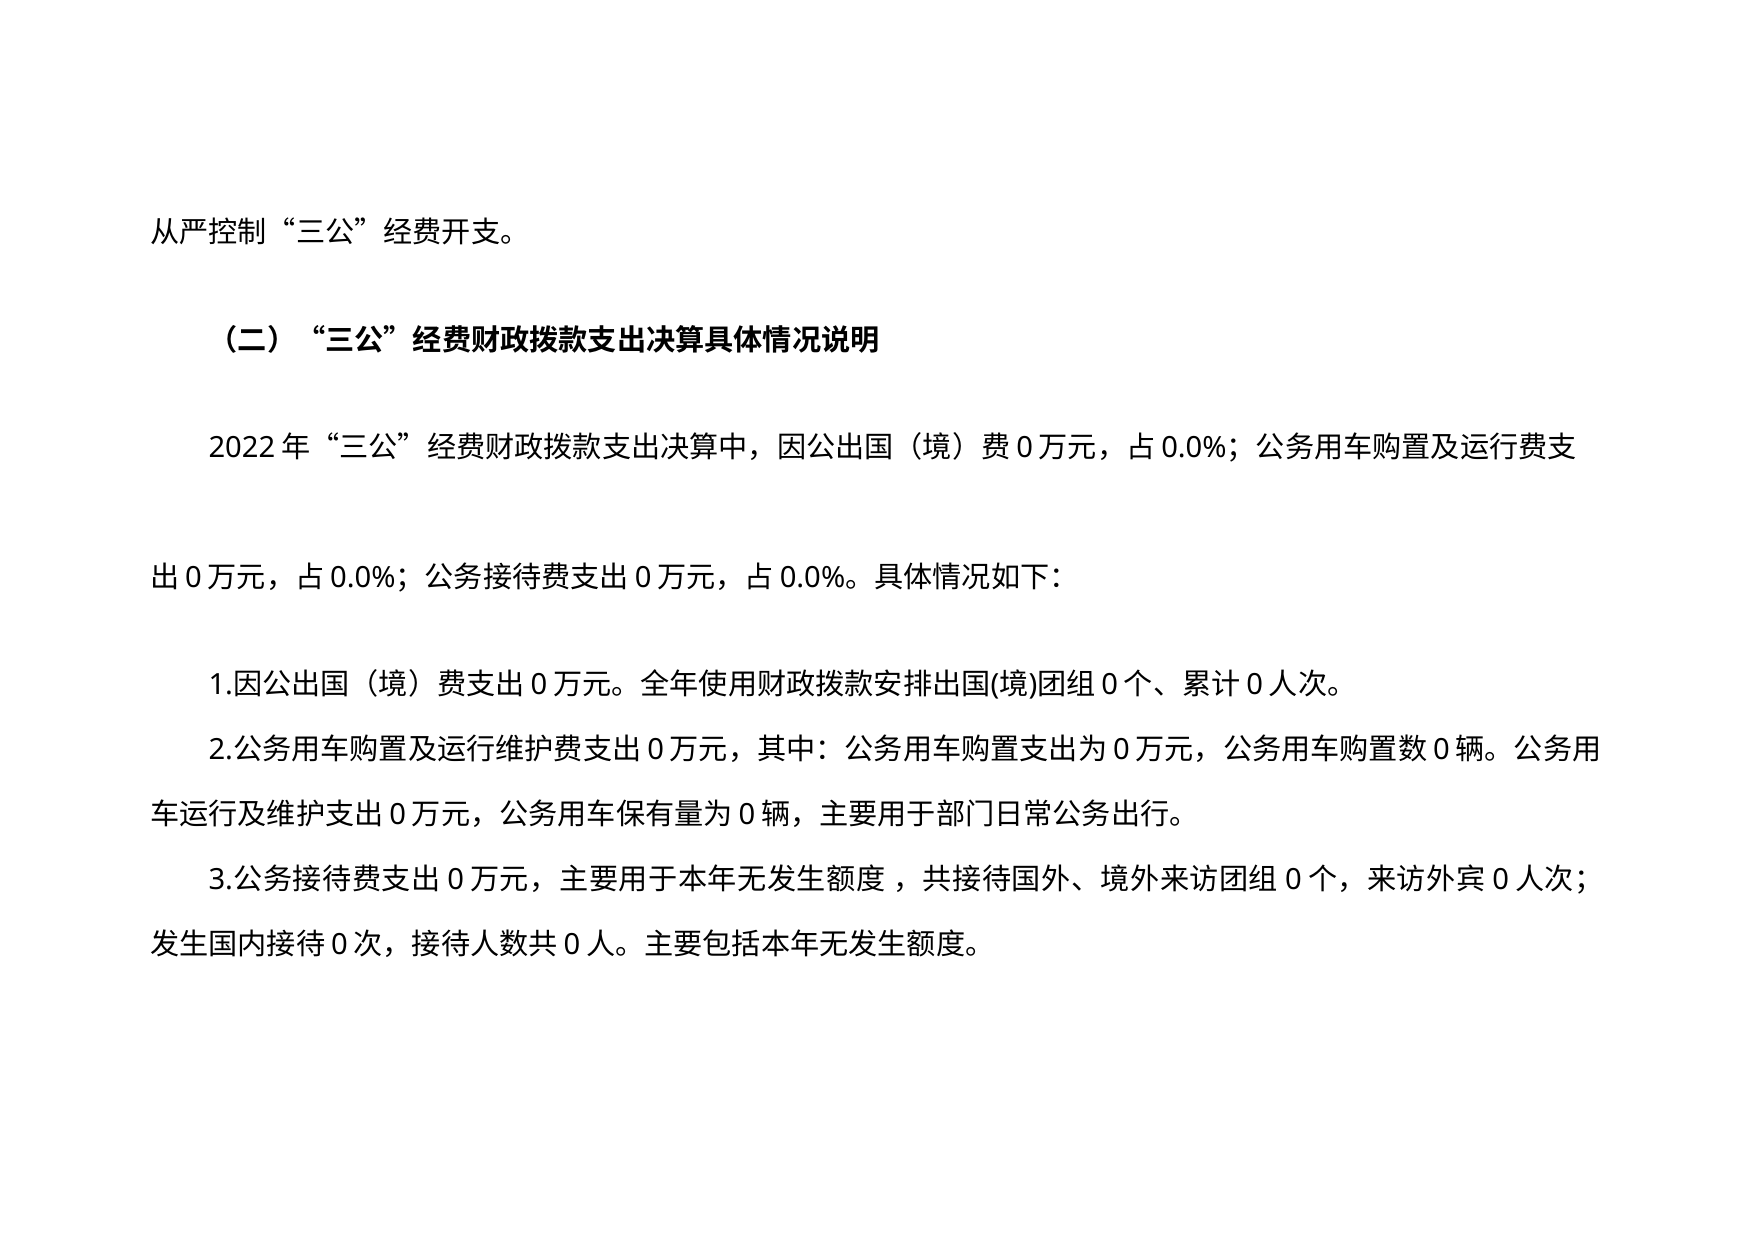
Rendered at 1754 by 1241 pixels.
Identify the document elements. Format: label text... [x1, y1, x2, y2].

text 2022年“三公”经费财政拨款支出决算中，因公出国（境）费0万元，占0.0%；公务用车购置及运行费支出0万元，占0.0%；公务接待费支出0万元，占0.0%。具体情况如下： [150, 412, 1604, 607]
list 2.公务用车购置及运行维护费支出0万元，其中：公务用车购置支出为0万元，公务用车购置数0辆。公务用车运行及维护支出0万元，公务用车保有量为0辆，主要用于部门日常公务出行。 [150, 714, 1604, 844]
list 1.因公出国（境）费支出0万元。全年使用财政拨款安排出国(境)团组0个、累计0人次。 [150, 649, 1604, 714]
text （二）“三公”经费财政拨款支出决算具体情况说明 [150, 305, 1604, 370]
text 3.公务接待费支出0万元，主要用于本年无发生额度 ，共接待国外、境外来访团组0个，来访外宾0人次；发生国内接待0次，接待人数共0人。主要包括本年无发生额度。 [150, 844, 1604, 974]
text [150, 198, 1604, 263]
